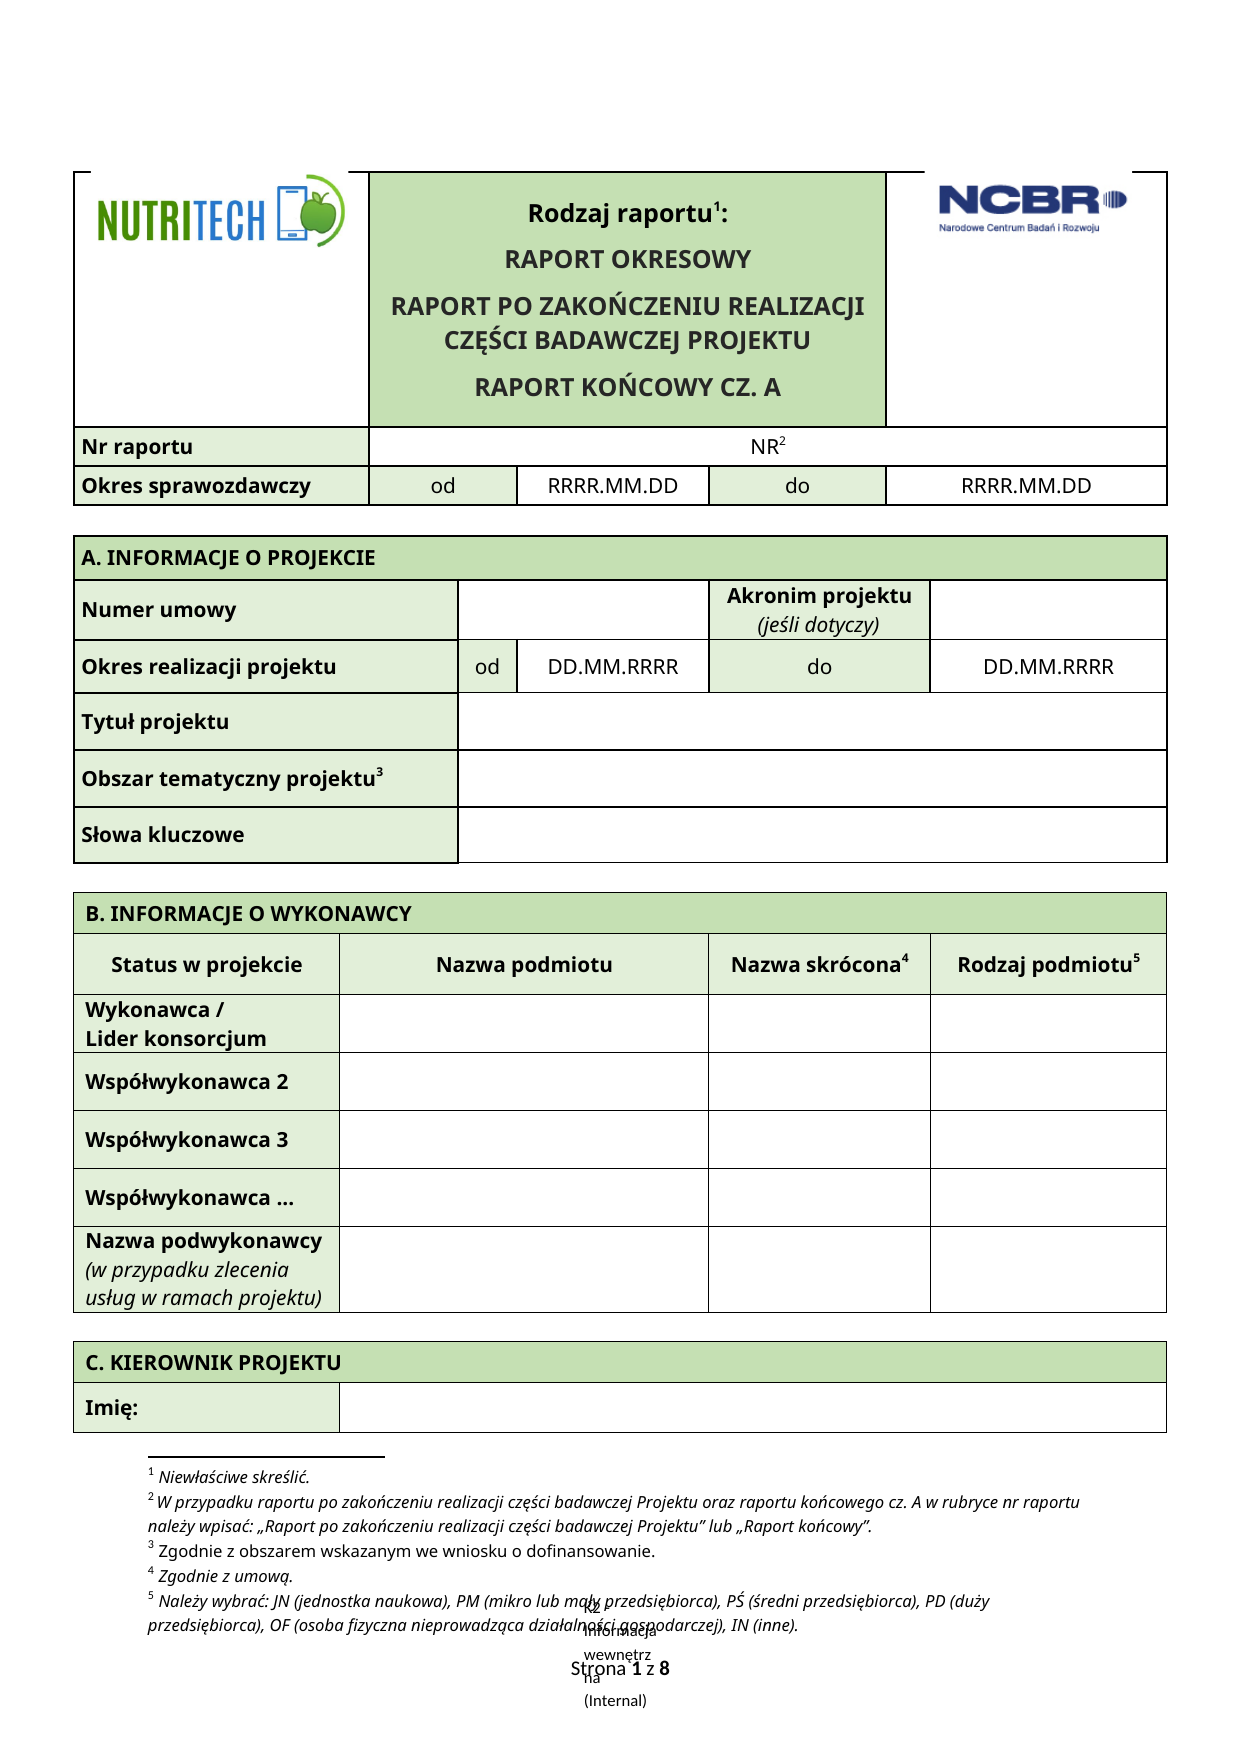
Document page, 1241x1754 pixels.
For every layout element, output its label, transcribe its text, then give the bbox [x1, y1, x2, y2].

table_cell [709, 995, 930, 1052]
table_cell NR [370, 428, 1166, 465]
table_header Rodzaj raportu: RAPORT OKRESOWY RAPORT PO ZAKOŃCZENIU REALIZACJI CZĘŚCI BADAWCZEJ PROJEKTU RAPORT KOŃCOWY CZ. A [370, 173, 885, 426]
table_cell [340, 995, 708, 1052]
table_header C. KIEROWNIK PROJEKTU [74, 1342, 1166, 1382]
table_cell od [370, 467, 516, 504]
table_cell [931, 1111, 1166, 1168]
table_header A. INFORMACJE O PROJEKCIE [75, 537, 1166, 579]
table_cell [709, 1227, 930, 1312]
table_cell Imię: [74, 1383, 339, 1432]
table_cell [931, 1053, 1166, 1110]
picture [90, 171, 349, 248]
table_cell [709, 1169, 930, 1226]
table_cell do [710, 640, 929, 692]
table_cell [459, 581, 708, 639]
table_cell DD.MM.RRRR [518, 640, 708, 692]
table_cell Nazwa podwykonawcy (w przypadku zlecenia usług w ramach projektu) [74, 1227, 339, 1312]
table_header [75, 173, 368, 426]
table_cell do [710, 467, 885, 504]
table_cell RRRR.MM.DD [887, 467, 1166, 504]
table_cell [931, 1169, 1166, 1226]
table_cell [459, 751, 1166, 806]
table_header B. INFORMACJE O WYKONAWCY [74, 893, 1166, 933]
table_cell Okres realizacji projektu [75, 641, 457, 692]
table_cell Okres sprawozdawczy [75, 467, 368, 504]
table_header [887, 173, 1166, 426]
picture [924, 171, 1133, 243]
table_cell Tytuł projektu [75, 694, 457, 749]
table_cell [340, 1383, 1166, 1432]
table_cell [340, 1111, 708, 1168]
table_cell [340, 1053, 708, 1110]
table_cell Obszar tematyczny projektu [75, 751, 457, 806]
table_cell Wykonawca / Lider konsorcjum [74, 995, 339, 1052]
table_cell Nr raportu [75, 428, 368, 465]
table_cell Rodzaj podmiotu [931, 934, 1166, 994]
table_cell Współwykonawca 3 [74, 1111, 339, 1168]
table_cell Numer umowy [75, 581, 457, 639]
table_cell [709, 1111, 930, 1168]
table_cell Współwykonawca 2 [74, 1053, 339, 1110]
table_cell Współwykonawca ... [74, 1169, 339, 1226]
table_cell [340, 1227, 708, 1312]
table_cell Nazwa skrócona [709, 934, 930, 994]
table_cell Nazwa podmiotu [340, 934, 708, 994]
table_cell Słowa kluczowe [75, 808, 457, 862]
table_cell RRRR.MM.DD [518, 467, 708, 504]
table_cell Status w projekcie [74, 934, 339, 994]
table_cell od [459, 640, 516, 692]
table_cell DD.MM.RRRR [931, 640, 1166, 692]
table_cell [340, 1169, 708, 1226]
table_cell Akronim projektu (jeśli dotyczy) [710, 581, 929, 639]
table_cell [931, 1227, 1166, 1312]
table_cell [459, 693, 1166, 749]
table_cell [931, 995, 1166, 1052]
table_cell [709, 1053, 930, 1110]
table_cell [931, 581, 1166, 639]
table_cell [459, 808, 1166, 862]
